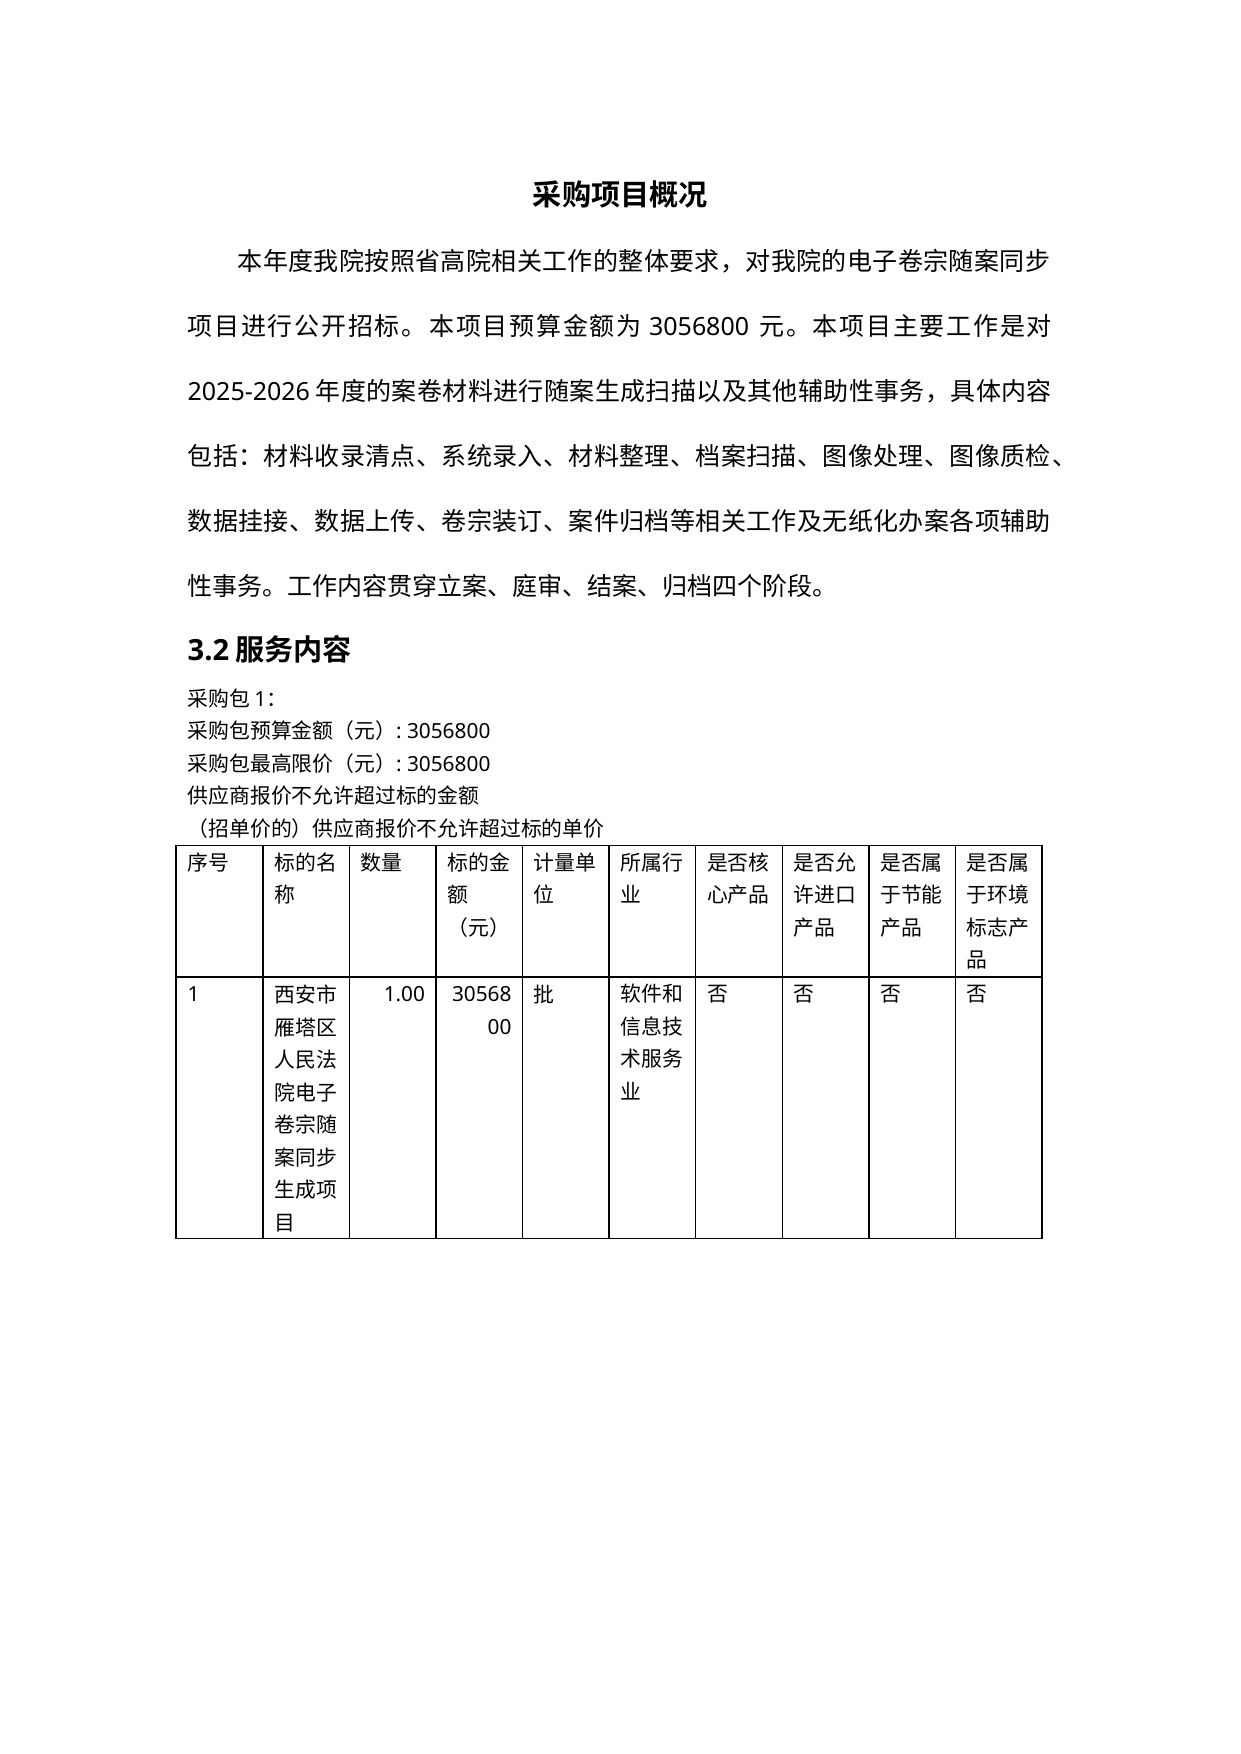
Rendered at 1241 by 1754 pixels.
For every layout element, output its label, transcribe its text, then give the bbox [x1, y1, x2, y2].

table_cell 西安市雁塔区人民法院电子卷宗随案同步生成项目 [264, 978, 349, 1238]
table_header 是否属于节能产品 [870, 846, 955, 976]
table_header 计量单位 [523, 846, 608, 976]
table_header 是否允许进口产品 [783, 846, 868, 976]
text 采购项目概况 [187, 162, 1053, 227]
table_cell 否 [956, 978, 1041, 1238]
table_cell 3056800 [437, 978, 522, 1238]
text 3.2服务内容 [187, 617, 1053, 682]
table_header 是否核心产品 [696, 846, 782, 976]
table_cell 批 [523, 978, 608, 1238]
table_header 所属行业 [610, 846, 695, 976]
text 采购包1： [187, 682, 1053, 714]
table_header 是否属于环境标志产品 [956, 846, 1041, 976]
text （招单价的）供应商报价不允许超过标的单价 [187, 812, 1053, 844]
table_cell 否 [696, 978, 782, 1238]
table_cell 软件和信息技术服务业 [610, 978, 695, 1238]
table_header 标的名称 [264, 846, 349, 976]
table_cell 否 [783, 978, 868, 1238]
text 本年度我院按照省高院相关工作的整体要求，对我院的电子卷宗随案同步项目进行公开招标。本项目预算金额为3056800 元。本项目主要工作是对2025-2026年度的案卷材料进行随案生成扫描以及其他辅助性事务，具体内容包括：材料收录清点、系统录入、材料整理、档案扫描、图像处理、图像质检、数据挂接、数据上传、卷宗装订、案件归档等相关工作及无纸化办案各项辅助性事务。工作内容贯穿立案、庭审、结案、归档四个阶段。 [187, 227, 1053, 617]
table_cell 1.00 [350, 978, 435, 1238]
text 采购包最高限价（元）: 3056800 [187, 747, 1053, 779]
table_header 标的金额 （元） [437, 846, 522, 976]
table_cell 1 [177, 978, 262, 1238]
text 采购包预算金额（元）: 3056800 [187, 714, 1053, 747]
table_header 序号 [177, 846, 262, 976]
table_header 数量 [350, 846, 435, 976]
text 供应商报价不允许超过标的金额 [187, 779, 1053, 812]
table_cell 否 [870, 978, 955, 1238]
